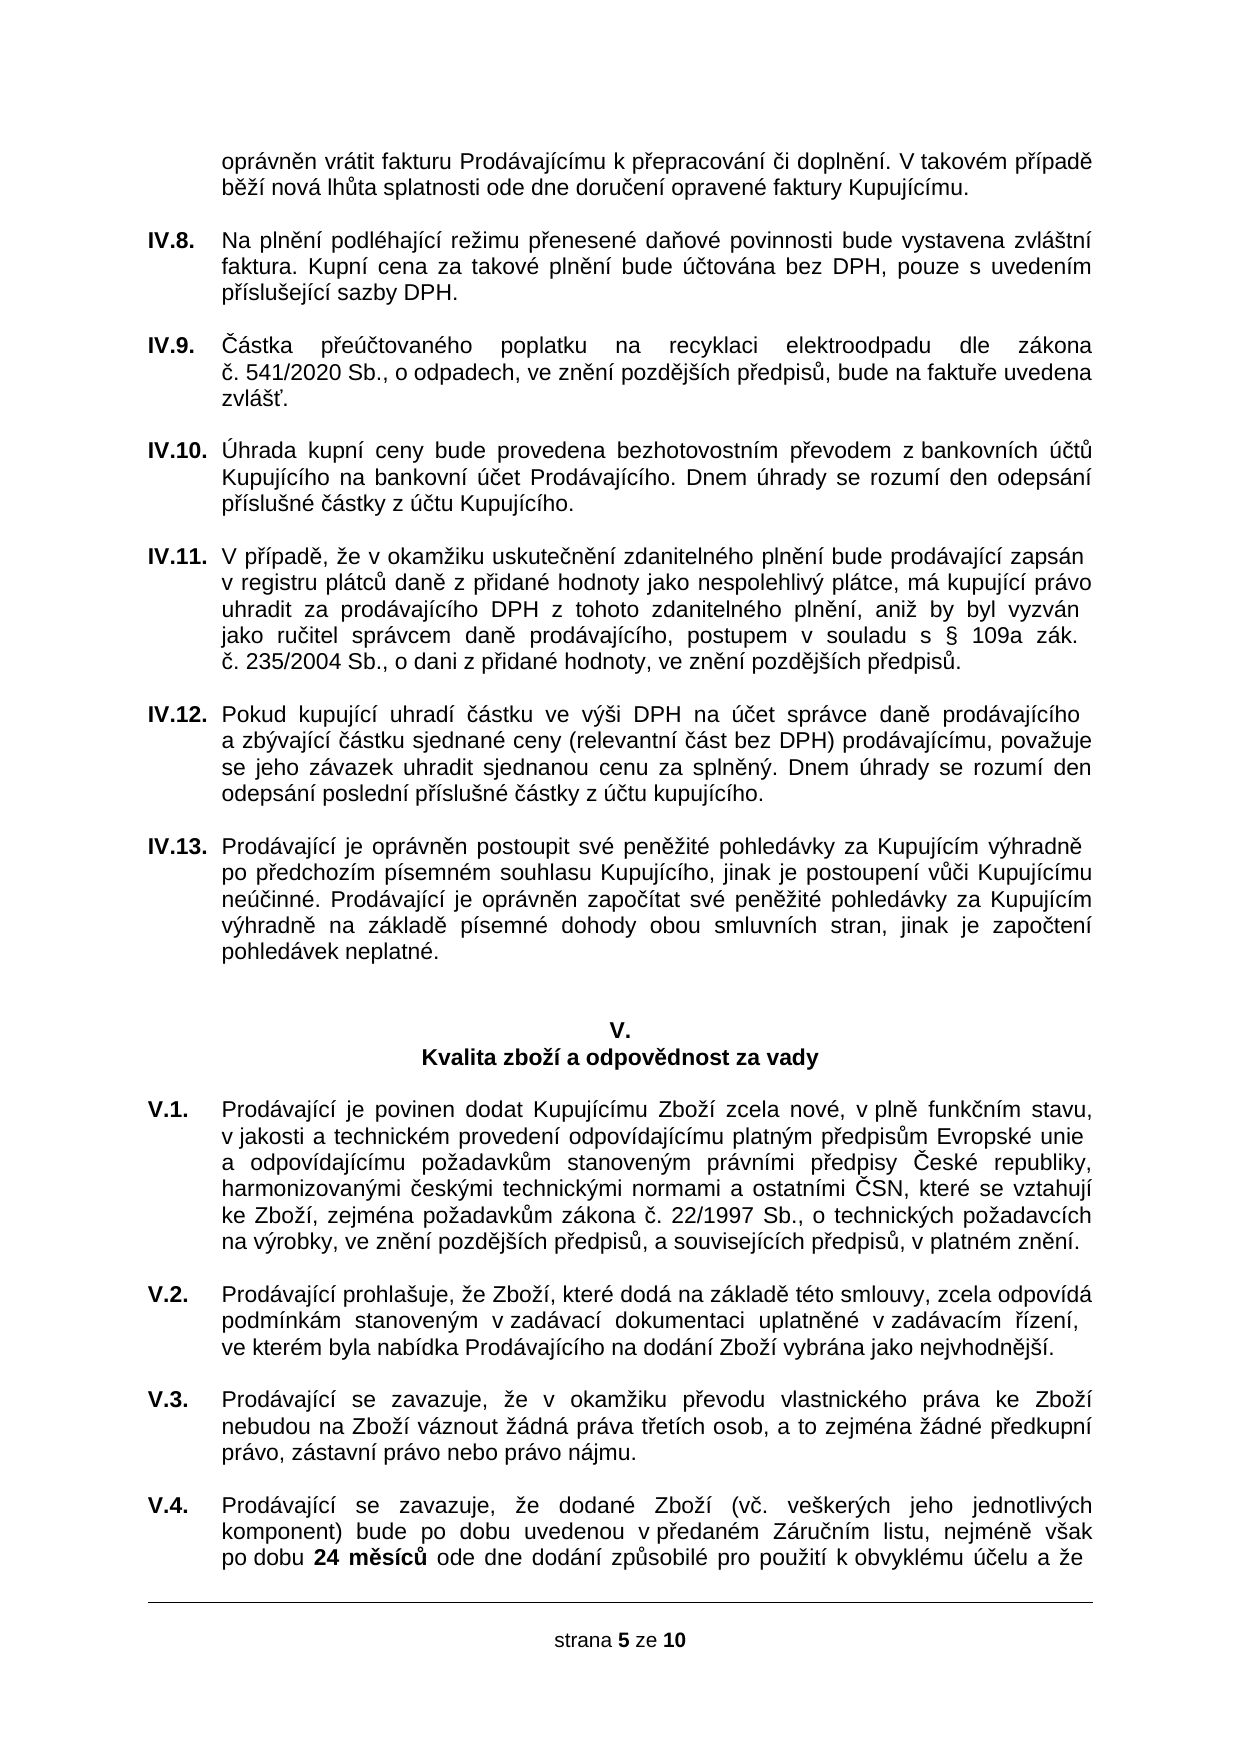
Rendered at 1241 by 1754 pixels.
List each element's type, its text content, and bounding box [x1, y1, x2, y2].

list Na plnění podléhající režimu přenesené daňové povinnosti bude vystavena zvláštní faktura. Kupní cena za takové plnění bude účtována bez DPH, pouze s uvedením příslušející sazby DPH. [148, 227, 1093, 306]
list Prodávající se zavazuje, že v okamžiku převodu vlastnického práva ke Zboží nebudou na Zboží váznout žádná práva třetích osob, a to zejména žádné předkupní právo, zástavní právo nebo právo nájmu. [148, 1386, 1093, 1465]
text V. [148, 1017, 1093, 1044]
list Prodávající je povinen dodat Kupujícímu Zboží zcela nové, v plně funkčním stavu, v jakosti a technickém provedení odpovídajícímu platným předpisům Evropské unie a odpovídajícímu požadavkům stanoveným právními předpisy České republiky, harmonizovanými českými technickými normami a ostatními ČSN, které se vztahují ke Zboží, zejména požadavkům zákona č. 22/1997 Sb., o technických požadavcích na výrobky, ve znění pozdějších předpisů, a souvisejících předpisů, v platném znění. [148, 1096, 1093, 1254]
list V případě, že v okamžiku uskutečnění zdanitelného plnění bude prodávající zapsán v registru plátců daně z přidané hodnoty jako nespolehlivý plátce, má kupující právo uhradit za prodávajícího DPH z tohoto zdanitelného plnění, aniž by byl vyzván jako ručitel správcem daně prodávajícího, postupem v souladu s § 109a zák. č. 235/2004 Sb., o dani z přidané hodnoty, ve znění pozdějších předpisů. [148, 543, 1093, 675]
list Pokud kupující uhradí částku ve výši DPH na účet správce daně prodávajícího a zbývající částku sjednané ceny (relevantní část bez DPH) prodávajícímu, považuje se jeho závazek uhradit sjednanou cenu za splněný. Dnem úhrady se rozumí den odepsání poslední příslušné částky z účtu kupujícího. [148, 701, 1093, 806]
list Prodávající prohlašuje, že Zboží, které dodá na základě této smlouvy, zcela odpovídá podmínkám stanoveným v zadávací dokumentaci uplatněné v zadávacím řízení, ve kterém byla nabídka Prodávajícího na dodání Zboží vybrána jako nejvhodnější. [148, 1281, 1093, 1360]
text Kvalita zboží a odpovědnost za vady [148, 1044, 1093, 1070]
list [148, 148, 1093, 200]
list Částka přeúčtovaného poplatku na recyklaci elektroodpadu dle zákona č. 541/2020 Sb., o odpadech, ve znění pozdějších předpisů, bude na faktuře uvedena zvlášť. [148, 332, 1093, 411]
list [148, 1492, 1093, 1571]
list Úhrada kupní ceny bude provedena bezhotovostním převodem z bankovních účtů Kupujícího na bankovní účet Prodávajícího. Dnem úhrady se rozumí den odepsání příslušné částky z účtu Kupujícího. [148, 437, 1093, 517]
list Prodávající je oprávněn postoupit své peněžité pohledávky za Kupujícím výhradně po předchozím písemném souhlasu Kupujícího, jinak je postoupení vůči Kupujícímu neúčinné. Prodávající je oprávněn započítat své peněžité pohledávky za Kupujícím výhradně na základě písemné dohody obou smluvních stran, jinak je započtení pohledávek neplatné. [148, 833, 1093, 964]
